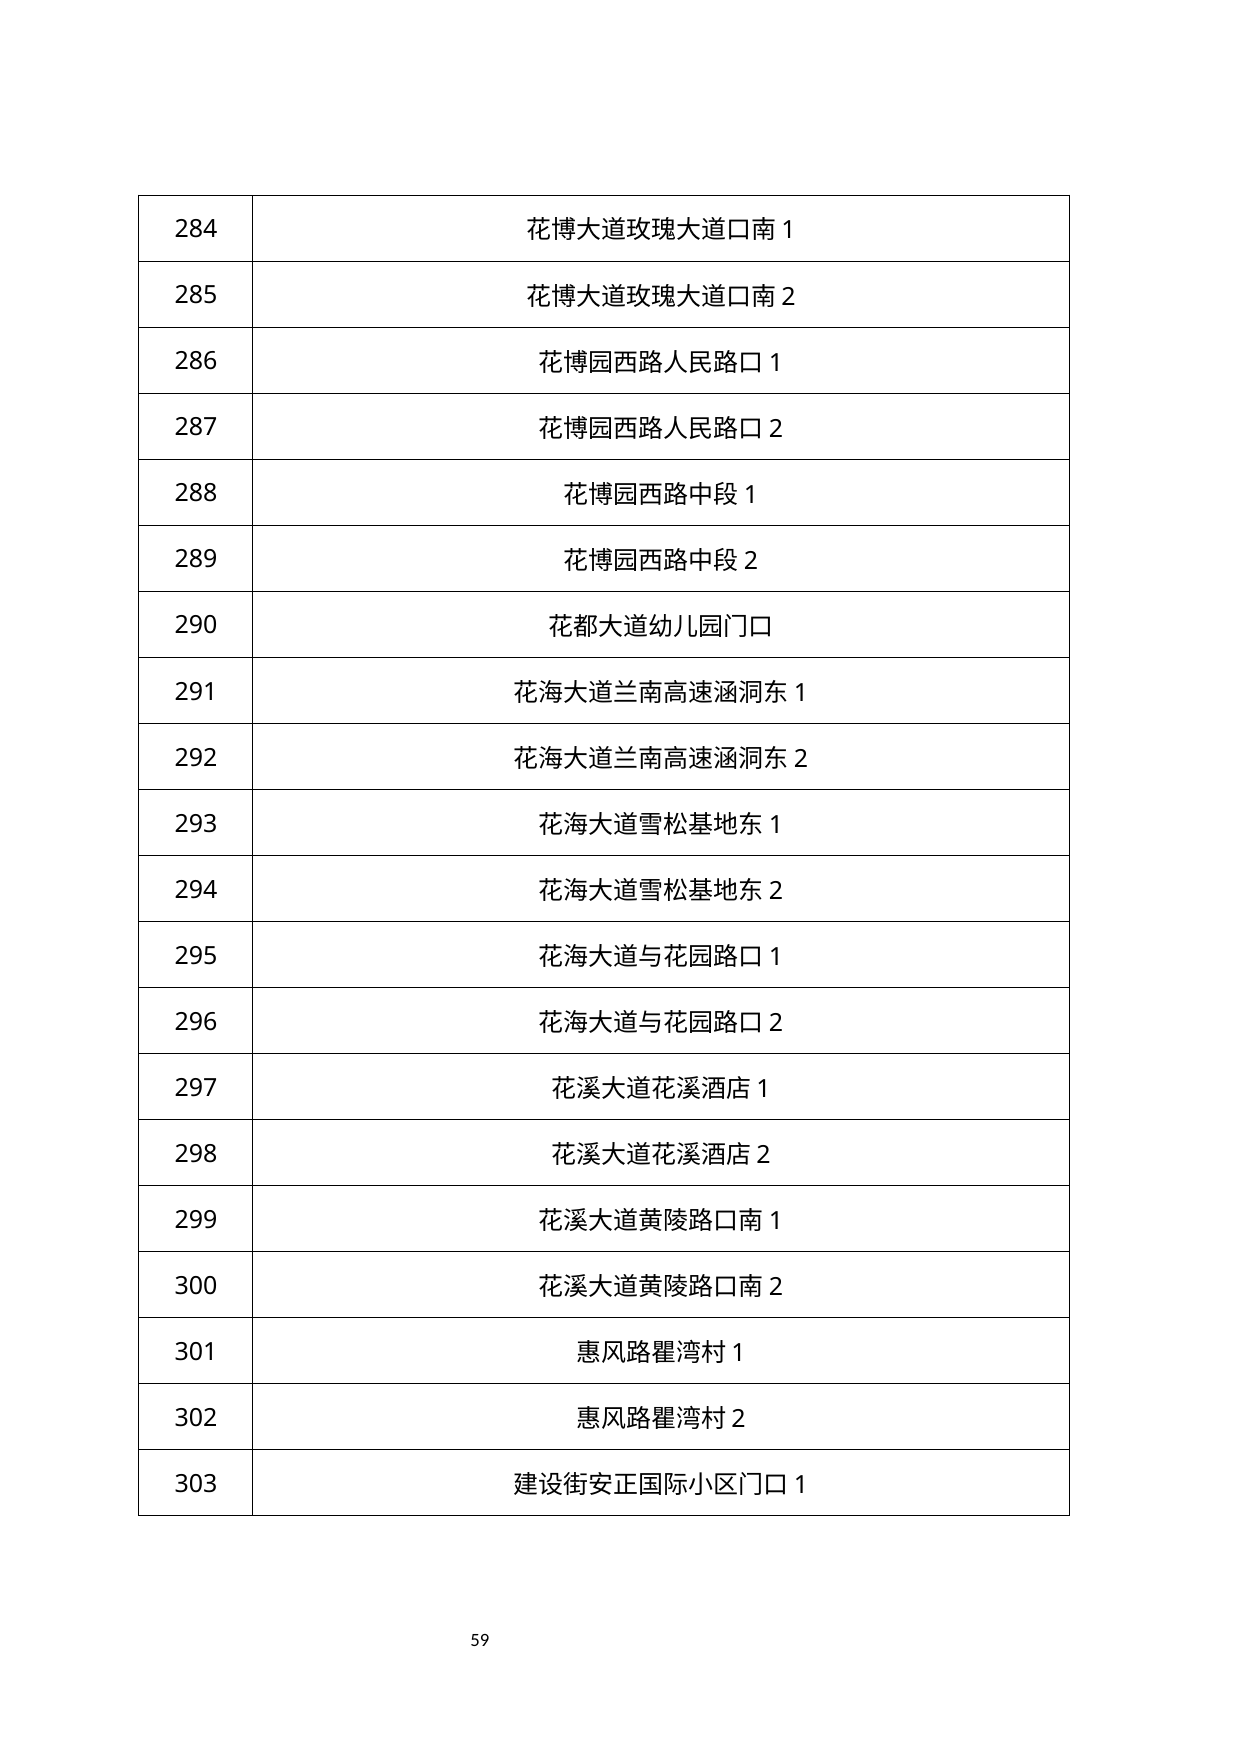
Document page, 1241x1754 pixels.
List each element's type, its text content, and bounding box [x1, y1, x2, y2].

table_cell 287 [139, 394, 252, 459]
table_cell 花海大道兰南高速涵洞东1 [253, 658, 1069, 723]
table_cell 花海大道兰南高速涵洞东2 [253, 724, 1069, 789]
table_cell 301 [139, 1318, 252, 1383]
table_cell 花海大道雪松基地东1 [253, 790, 1069, 855]
table_cell 293 [139, 790, 252, 855]
table_cell 297 [139, 1054, 252, 1119]
table_cell 建设街安正国际小区门口1 [253, 1450, 1069, 1515]
table_cell 289 [139, 526, 252, 591]
table_cell 303 [139, 1450, 252, 1515]
table_cell 285 [139, 262, 252, 327]
table_cell 286 [139, 328, 252, 393]
table_cell 299 [139, 1186, 252, 1251]
table_cell 花海大道雪松基地东2 [253, 856, 1069, 921]
table_cell 294 [139, 856, 252, 921]
table_cell 花溪大道黄陵路口南2 [253, 1252, 1069, 1317]
table_cell 花博园西路中段1 [253, 460, 1069, 525]
table_cell 花都大道幼儿园门口 [253, 592, 1069, 657]
table_cell 302 [139, 1384, 252, 1449]
table_cell 花海大道与花园路口2 [253, 988, 1069, 1053]
table_cell 花溪大道黄陵路口南1 [253, 1186, 1069, 1251]
table_cell 花博园西路人民路口2 [253, 394, 1069, 459]
table_cell 298 [139, 1120, 252, 1185]
table_cell 292 [139, 724, 252, 789]
table_cell 花溪大道花溪酒店2 [253, 1120, 1069, 1185]
table_cell 花博大道玫瑰大道口南1 [253, 196, 1069, 261]
table_cell 284 [139, 196, 252, 261]
table_cell 花博大道玫瑰大道口南2 [253, 262, 1069, 327]
table_cell 花博园西路中段2 [253, 526, 1069, 591]
table_cell 花博园西路人民路口1 [253, 328, 1069, 393]
table_cell 惠风路瞿湾村2 [253, 1384, 1069, 1449]
table_cell 惠风路瞿湾村1 [253, 1318, 1069, 1383]
table_cell 296 [139, 988, 252, 1053]
table_cell 300 [139, 1252, 252, 1317]
table_cell 花溪大道花溪酒店1 [253, 1054, 1069, 1119]
table_cell 花海大道与花园路口1 [253, 922, 1069, 987]
table_cell 291 [139, 658, 252, 723]
table_cell 295 [139, 922, 252, 987]
table_cell 290 [139, 592, 252, 657]
table_cell 288 [139, 460, 252, 525]
